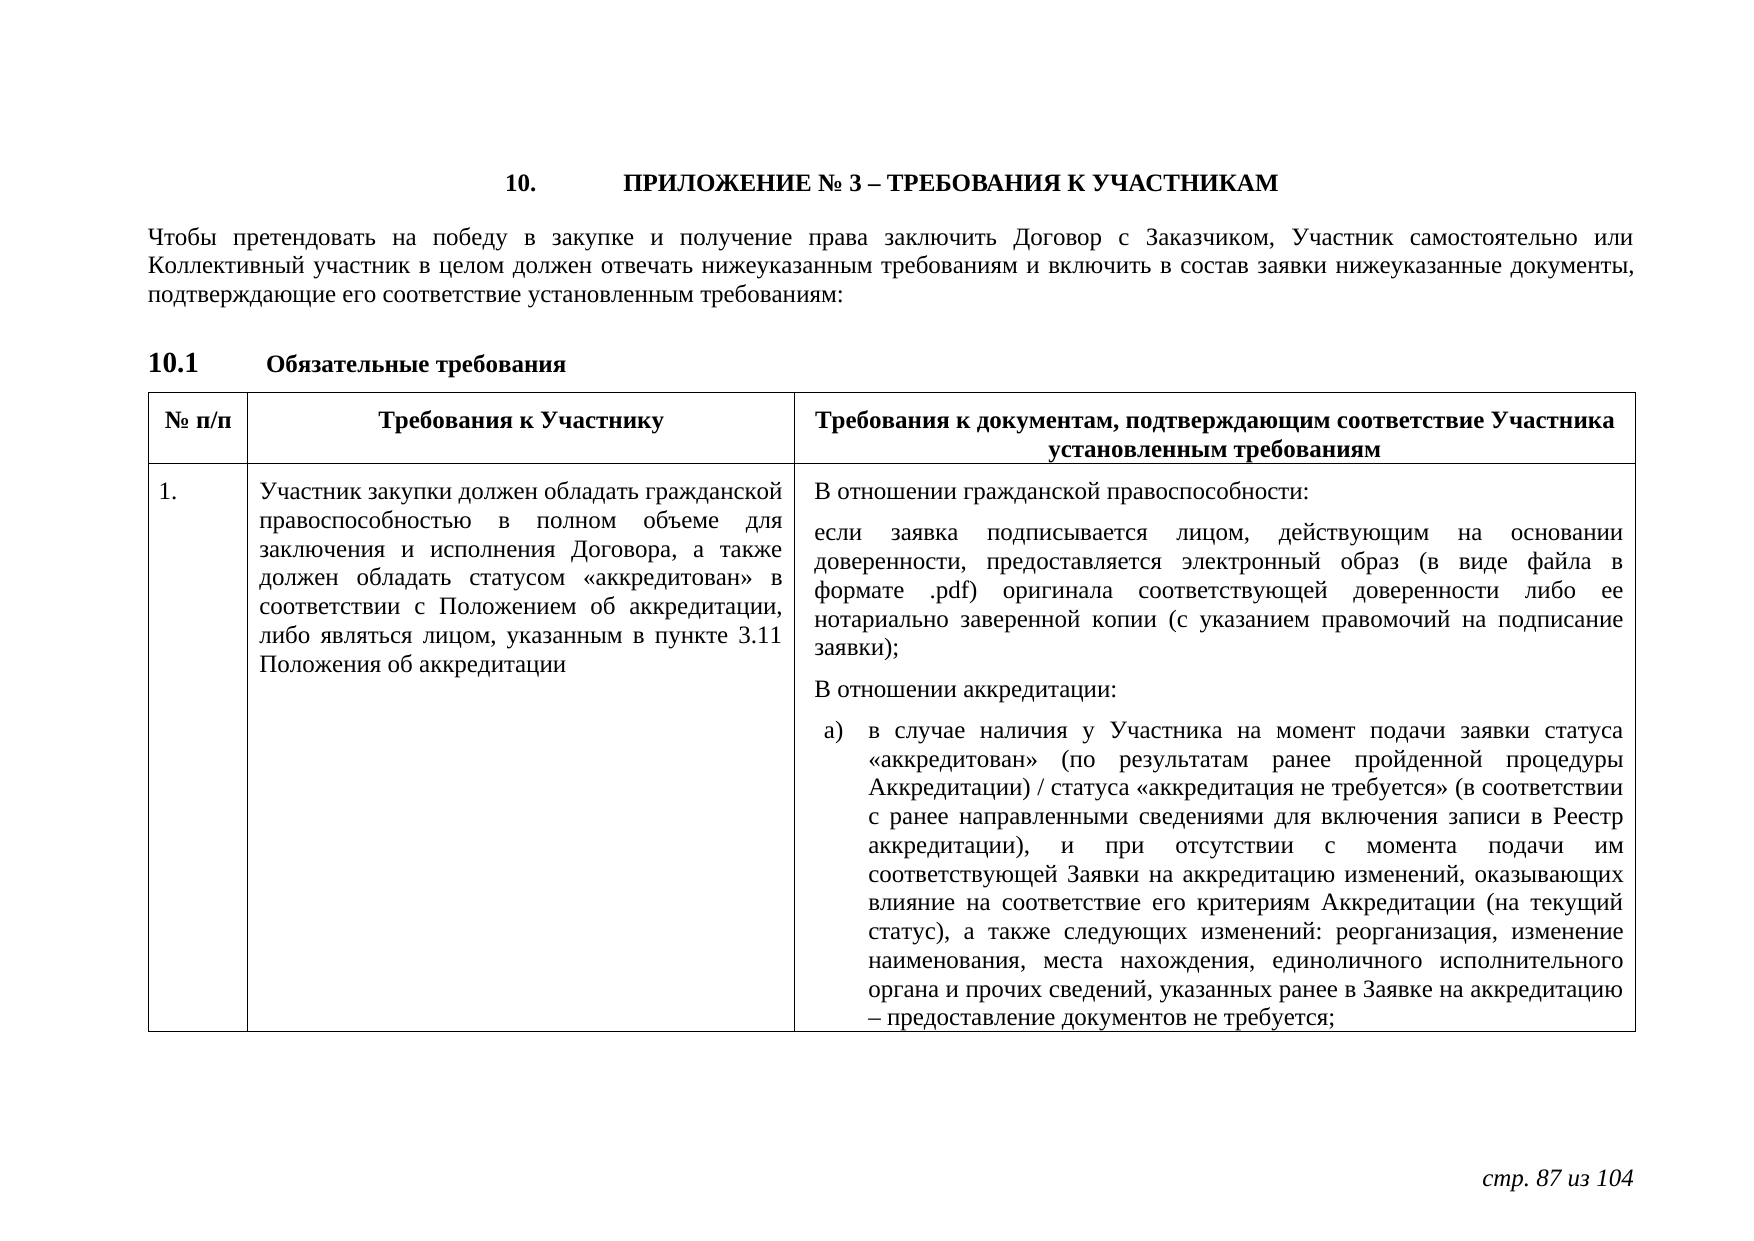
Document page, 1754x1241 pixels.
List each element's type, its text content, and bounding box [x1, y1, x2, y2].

subtitle ПРИЛОЖЕНИЕ № 3 – ТРЕБОВАНИЯ К УЧАСТНИКАМ [148, 168, 1636, 197]
table_cell [149, 464, 247, 1031]
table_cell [248, 464, 794, 1031]
subtitle Обязательные требования [148, 346, 1636, 379]
table_header Требования к документам, подтверждающим соответствие Участника установленным требованиям [795, 393, 1635, 463]
table_header Требования к Участнику [248, 393, 794, 463]
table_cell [795, 464, 1635, 1031]
text Чтобы претендовать на победу в закупке и получение права заключить Договор с Заказчиком, Участник самостоятельно или Коллективный участник в целом должен отвечать нижеуказанным требованиям и включить в состав заявки нижеуказанные документы, подтверждающие его соответствие установленным требованиям: [148, 222, 1636, 308]
table_header № п/п [149, 393, 247, 463]
